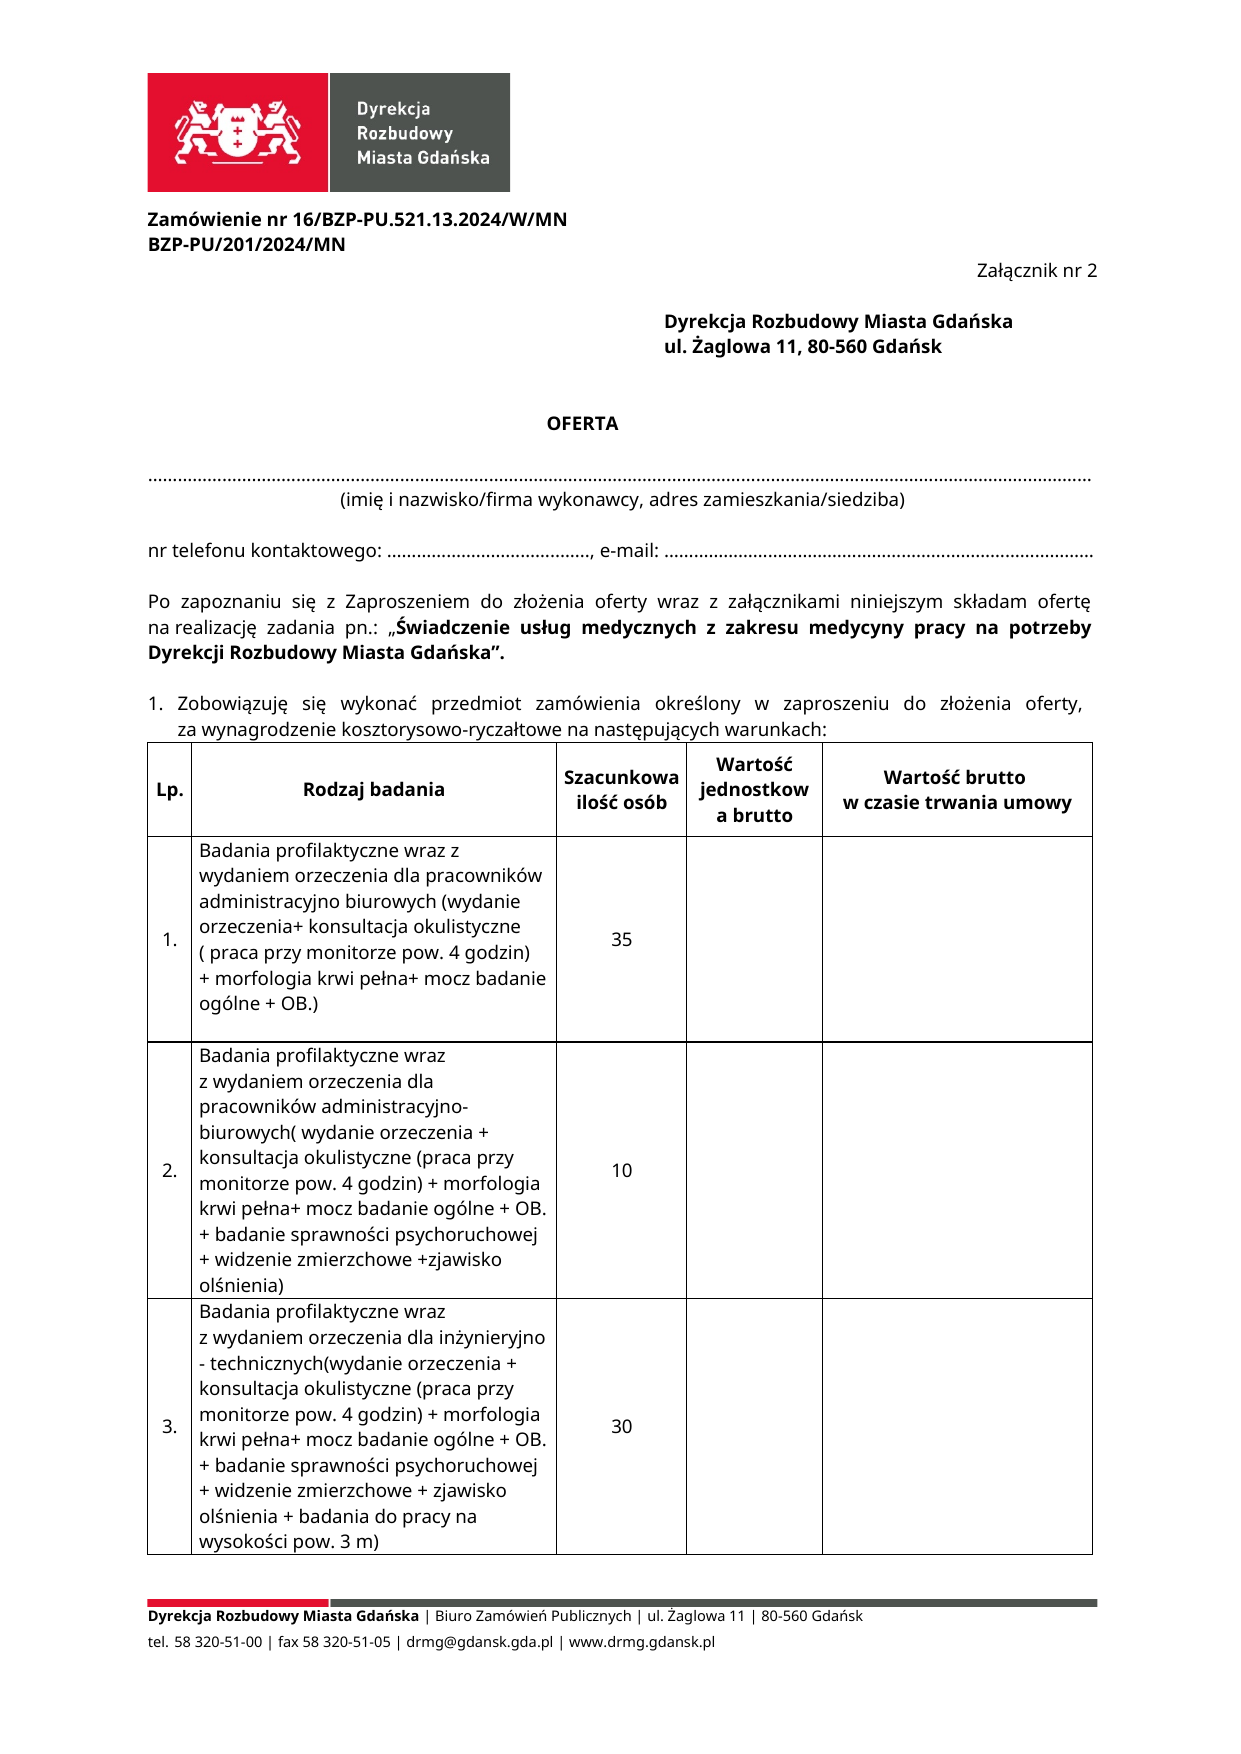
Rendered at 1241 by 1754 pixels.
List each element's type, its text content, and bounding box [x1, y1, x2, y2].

text ul. Żaglowa 11, 80-560 Gdańsk [650, 333, 1097, 359]
table_cell [687, 837, 822, 1041]
table_cell [687, 1043, 822, 1298]
text Po zapoznaniu się z Zaproszeniem do złożenia oferty wraz z załącznikami niniejszym składam ofertę na realizację zadania pn.: „Świadczenie usług medycznych z zakresu medycyny pracy na potrzeby Dyrekcji Rozbudowy Miasta Gdańska”. [148, 589, 1093, 665]
table_cell 3. [148, 1299, 191, 1554]
table_header Szacunkowa ilość osób [557, 743, 686, 836]
table_header Lp. [148, 743, 191, 836]
table_cell 1. [148, 837, 191, 1041]
picture [147, 1599, 1098, 1607]
table_cell 30 [557, 1299, 686, 1554]
table_cell 10 [557, 1043, 686, 1298]
table_cell 35 [557, 837, 686, 1041]
table_cell [823, 1299, 1092, 1554]
picture [147, 73, 511, 192]
table_cell [687, 1299, 822, 1554]
text (imię i nazwisko/firma wykonawcy, adres zamieszkania/siedziba) [148, 487, 1097, 512]
table_header Rodzaj badania [192, 743, 556, 836]
table_header Wartość jednostkowa brutto [687, 743, 822, 836]
table_cell 2. [148, 1043, 191, 1298]
table_cell [823, 1043, 1092, 1298]
text ……………………………………………………………………………………………………………………………………………………………..………… [148, 461, 1097, 487]
text OFERTA [546, 410, 1097, 436]
table_cell [823, 837, 1092, 1041]
table_cell Badania profilaktyczne wraz z wydaniem orzeczenia dla inżynieryjno - technicznych(wydanie orzeczenia + konsultacja okulistyczne (praca przy monitorze pow. 4 godzin) + morfologia krwi pełna+ mocz badanie ogólne + OB. + badanie sprawności psychoruchowej + widzenie zmierzchowe + zjawisko olśnienia + badania do pracy na wysokości pow. 3 m) [192, 1299, 556, 1554]
text Załącznik nr 2 [148, 257, 1097, 282]
table_cell Badania profilaktyczne wraz z wydaniem orzeczenia dla pracowników administracyjno-biurowych( wydanie orzeczenia + konsultacja okulistyczne (praca przy monitorze pow. 4 godzin) + morfologia krwi pełna+ mocz badanie ogólne + OB. + badanie sprawności psychoruchowej + widzenie zmierzchowe +zjawisko olśnienia) [192, 1043, 556, 1298]
list Zobowiązuję się wykonać przedmiot zamówienia określony w zaproszeniu do złożenia oferty, za wynagrodzenie kosztorysowo-ryczałtowe na następujących warunkach: [148, 691, 1097, 742]
table_header Wartość brutto w czasie trwania umowy [823, 743, 1092, 836]
text Dyrekcja Rozbudowy Miasta Gdańska [650, 308, 1097, 333]
table_cell Badania profilaktyczne wraz z wydaniem orzeczenia dla pracowników administracyjno biurowych (wydanie orzeczenia+ konsultacja okulistyczne ( praca przy monitorze pow. 4 godzin) + morfologia krwi pełna+ mocz badanie ogólne + OB.) [192, 837, 556, 1041]
text nr telefonu kontaktowego: ……………………………..…..., e-mail: …………………………………………………………………………… [148, 538, 1097, 563]
